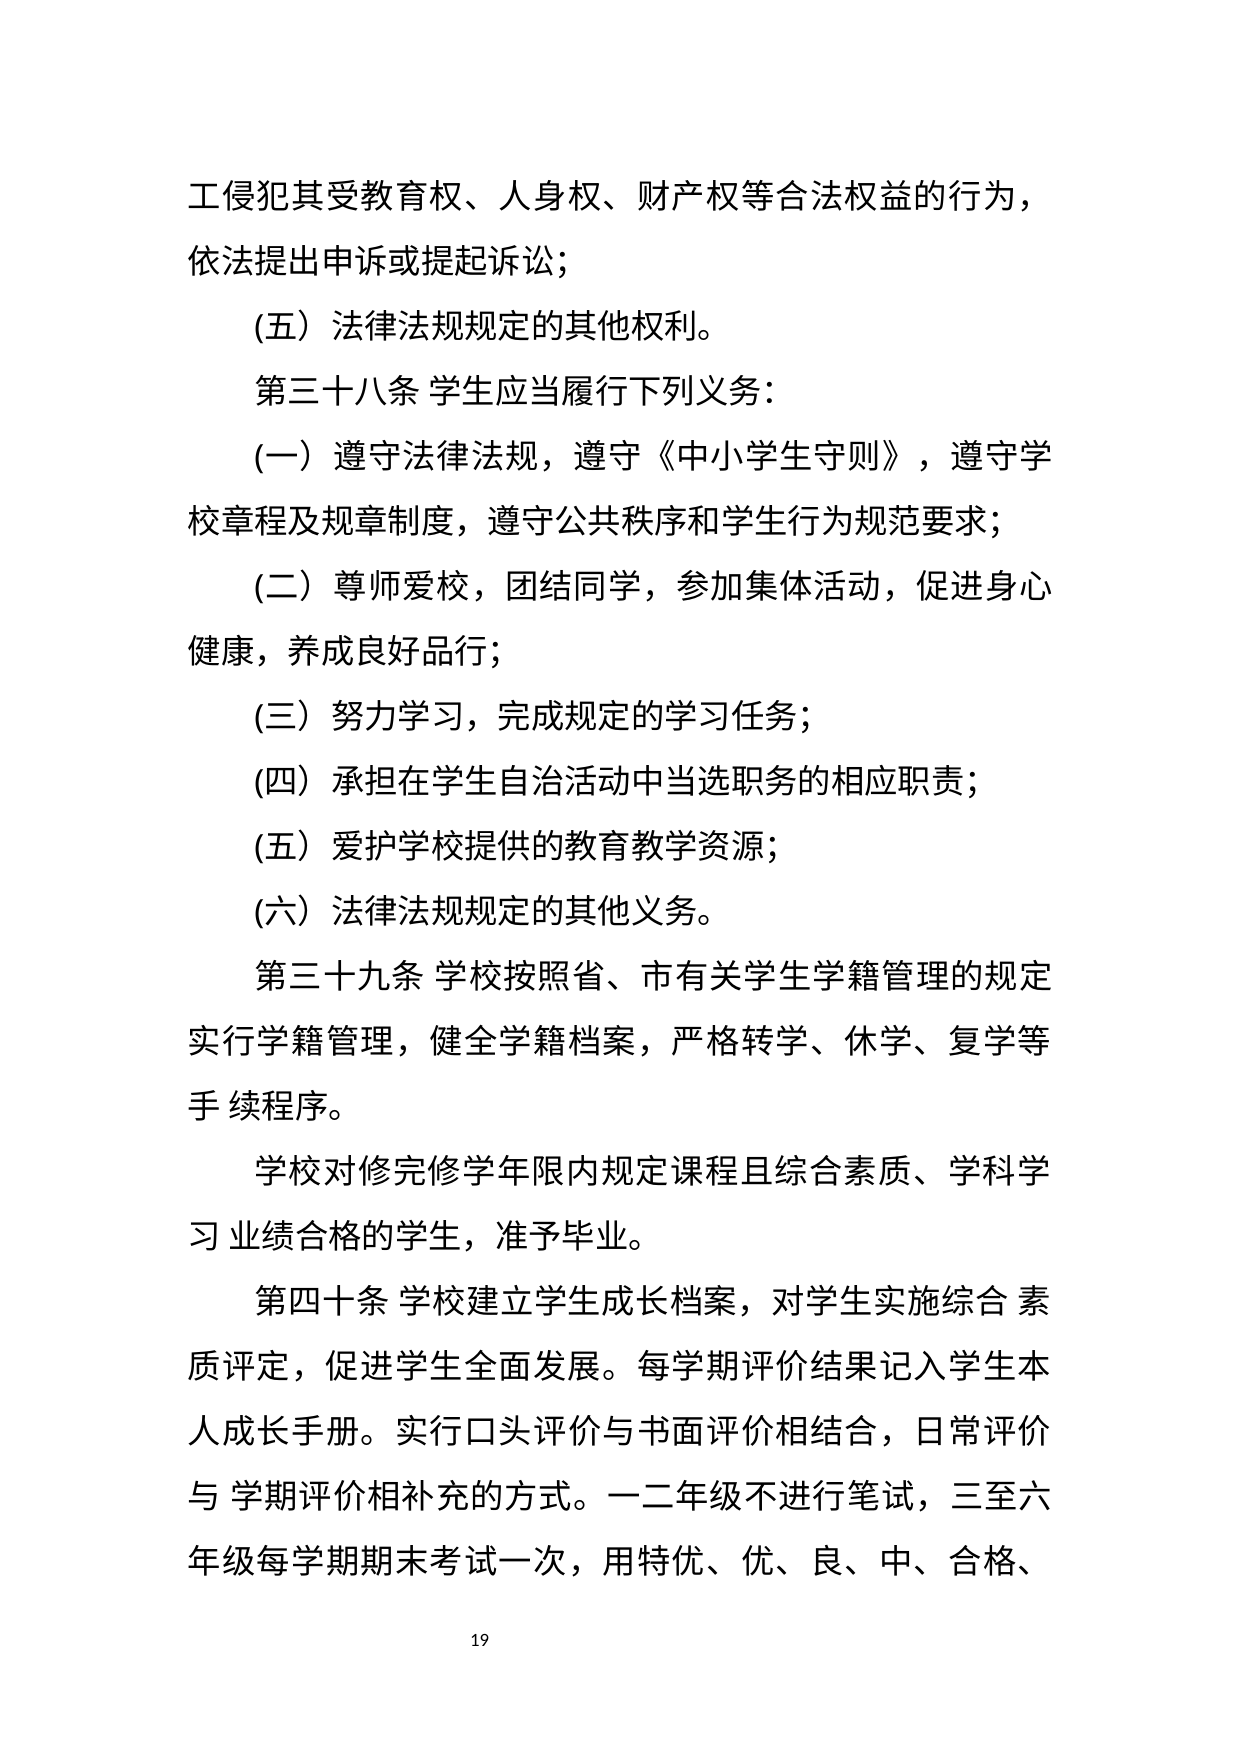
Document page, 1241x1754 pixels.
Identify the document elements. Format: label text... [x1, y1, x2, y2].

text (六）法律法规规定的其他义务。 [187, 877, 1053, 942]
text (五）法律法规规定的其他权利。 [187, 292, 1053, 357]
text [187, 1267, 1053, 1592]
text (五）爱护学校提供的教育教学资源； [187, 812, 1053, 877]
text (二）尊师爱校，团结同学，参加集体活动，促进身心健康，养成良好品行； [187, 552, 1053, 682]
text 第三十九条 学校按照省、市有关学生学籍管理的规定 实行学籍管理，健全学籍档案，严格转学、休学、复学等手 续程序。 [187, 942, 1053, 1137]
text (四）承担在学生自治活动中当选职务的相应职责； [187, 747, 1053, 812]
text (三）努力学习，完成规定的学习任务； [187, 682, 1053, 747]
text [187, 162, 1053, 292]
text (一）遵守法律法规，遵守《中小学生守则》，遵守学校章程及规章制度，遵守公共秩序和学生行为规范要求； [187, 422, 1053, 552]
text 学校对修完修学年限内规定课程且综合素质、学科学习 业绩合格的学生，准予毕业。 [187, 1137, 1053, 1267]
text 第三十八条 学生应当履行下列义务： [187, 357, 1053, 422]
